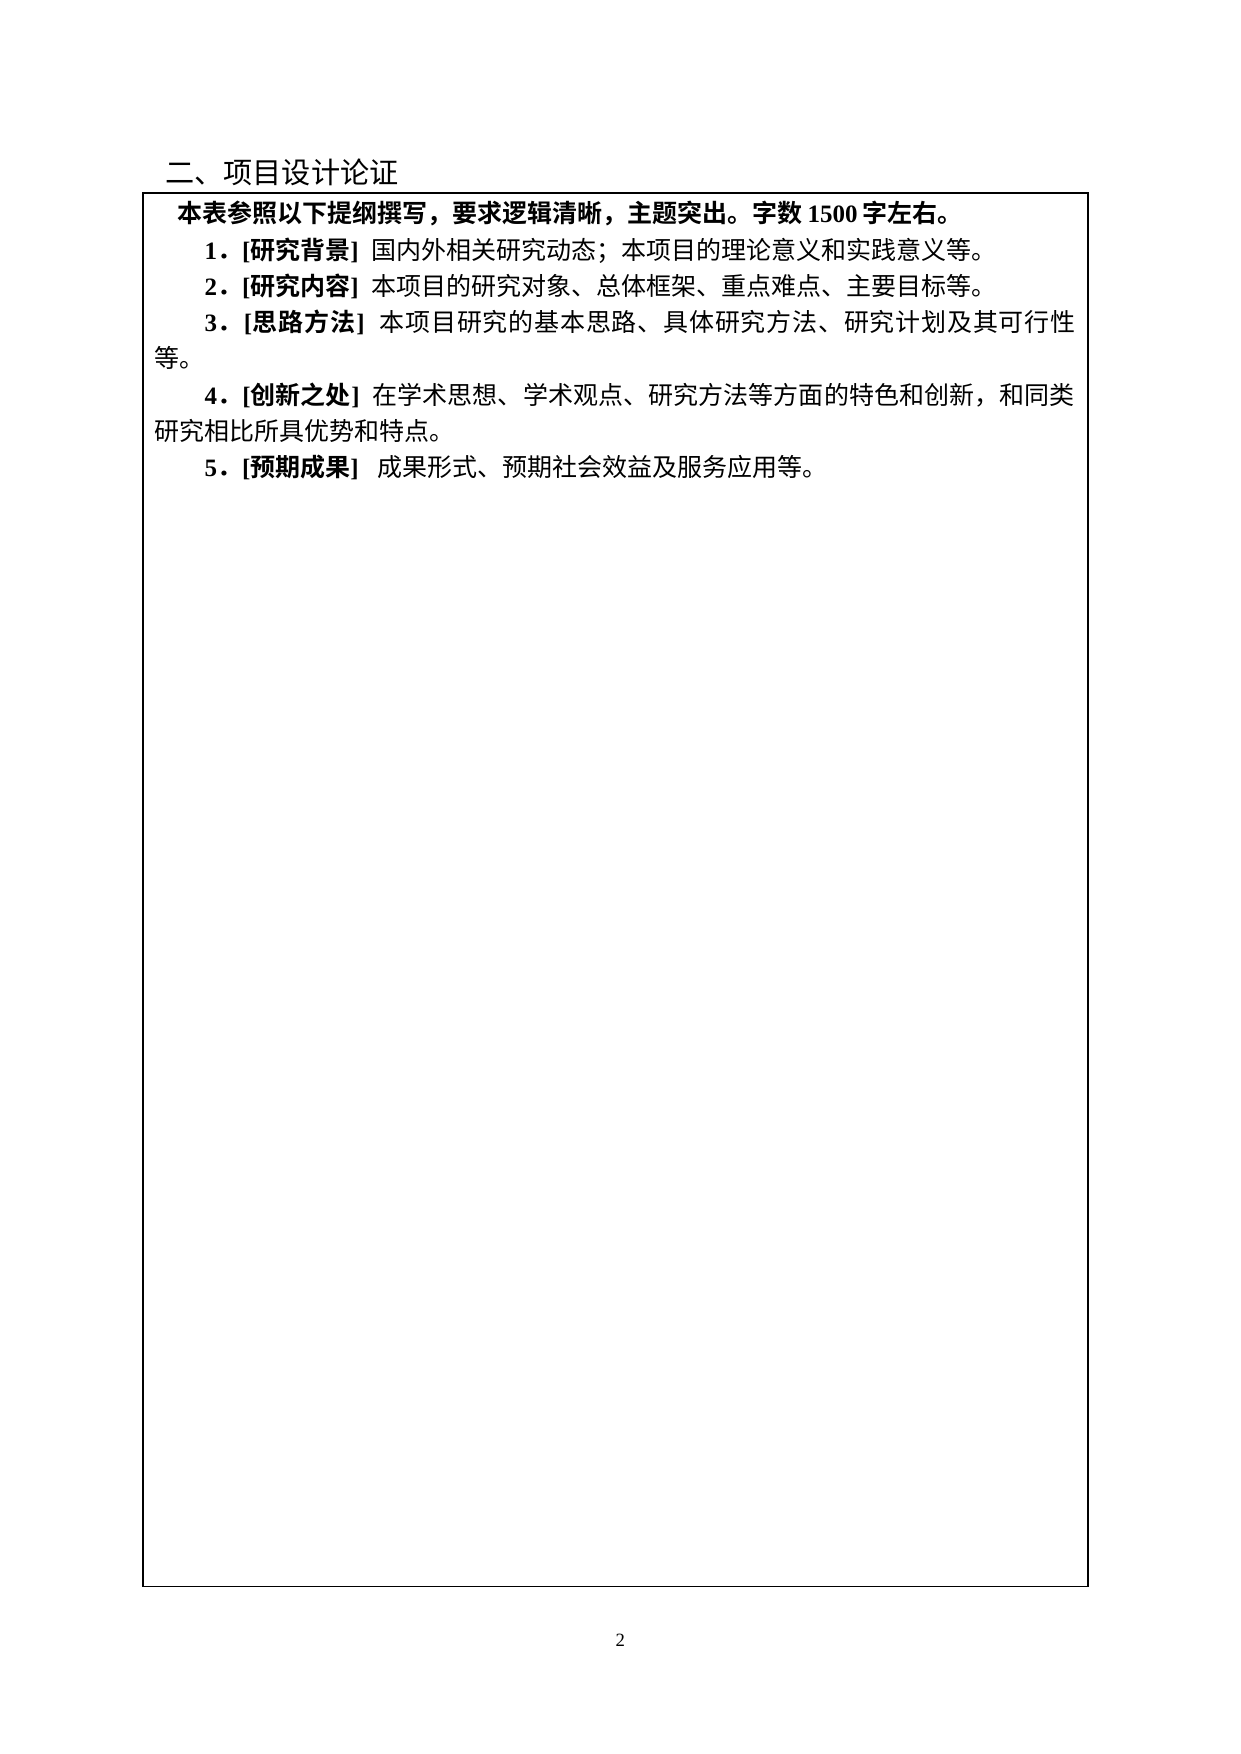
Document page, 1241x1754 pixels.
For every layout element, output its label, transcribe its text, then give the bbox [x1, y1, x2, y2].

table_header 本表参照以下提纲撰写，要求逻辑清晰，主题突出。字数1500字左右。 1．[研究背景] 国内外相关研究动态；本项目的理论意义和实践意义等。 2．[研究内容] 本项目的研究对象、总体框架、重点难点、主要目标等。 3．[思路方法] 本项目研究的基本思路、具体研究方法、研究计划及其可行性等。 4．[创新之处] 在学术思想、学术观点、研究方法等方面的特色和创新，和同类研究相比所具优势和特点。 5．[预期成果] 成果形式、预期社会效益及服务应用等。 [144, 194, 1087, 1586]
text 二、项目设计论证 [143, 150, 1053, 192]
